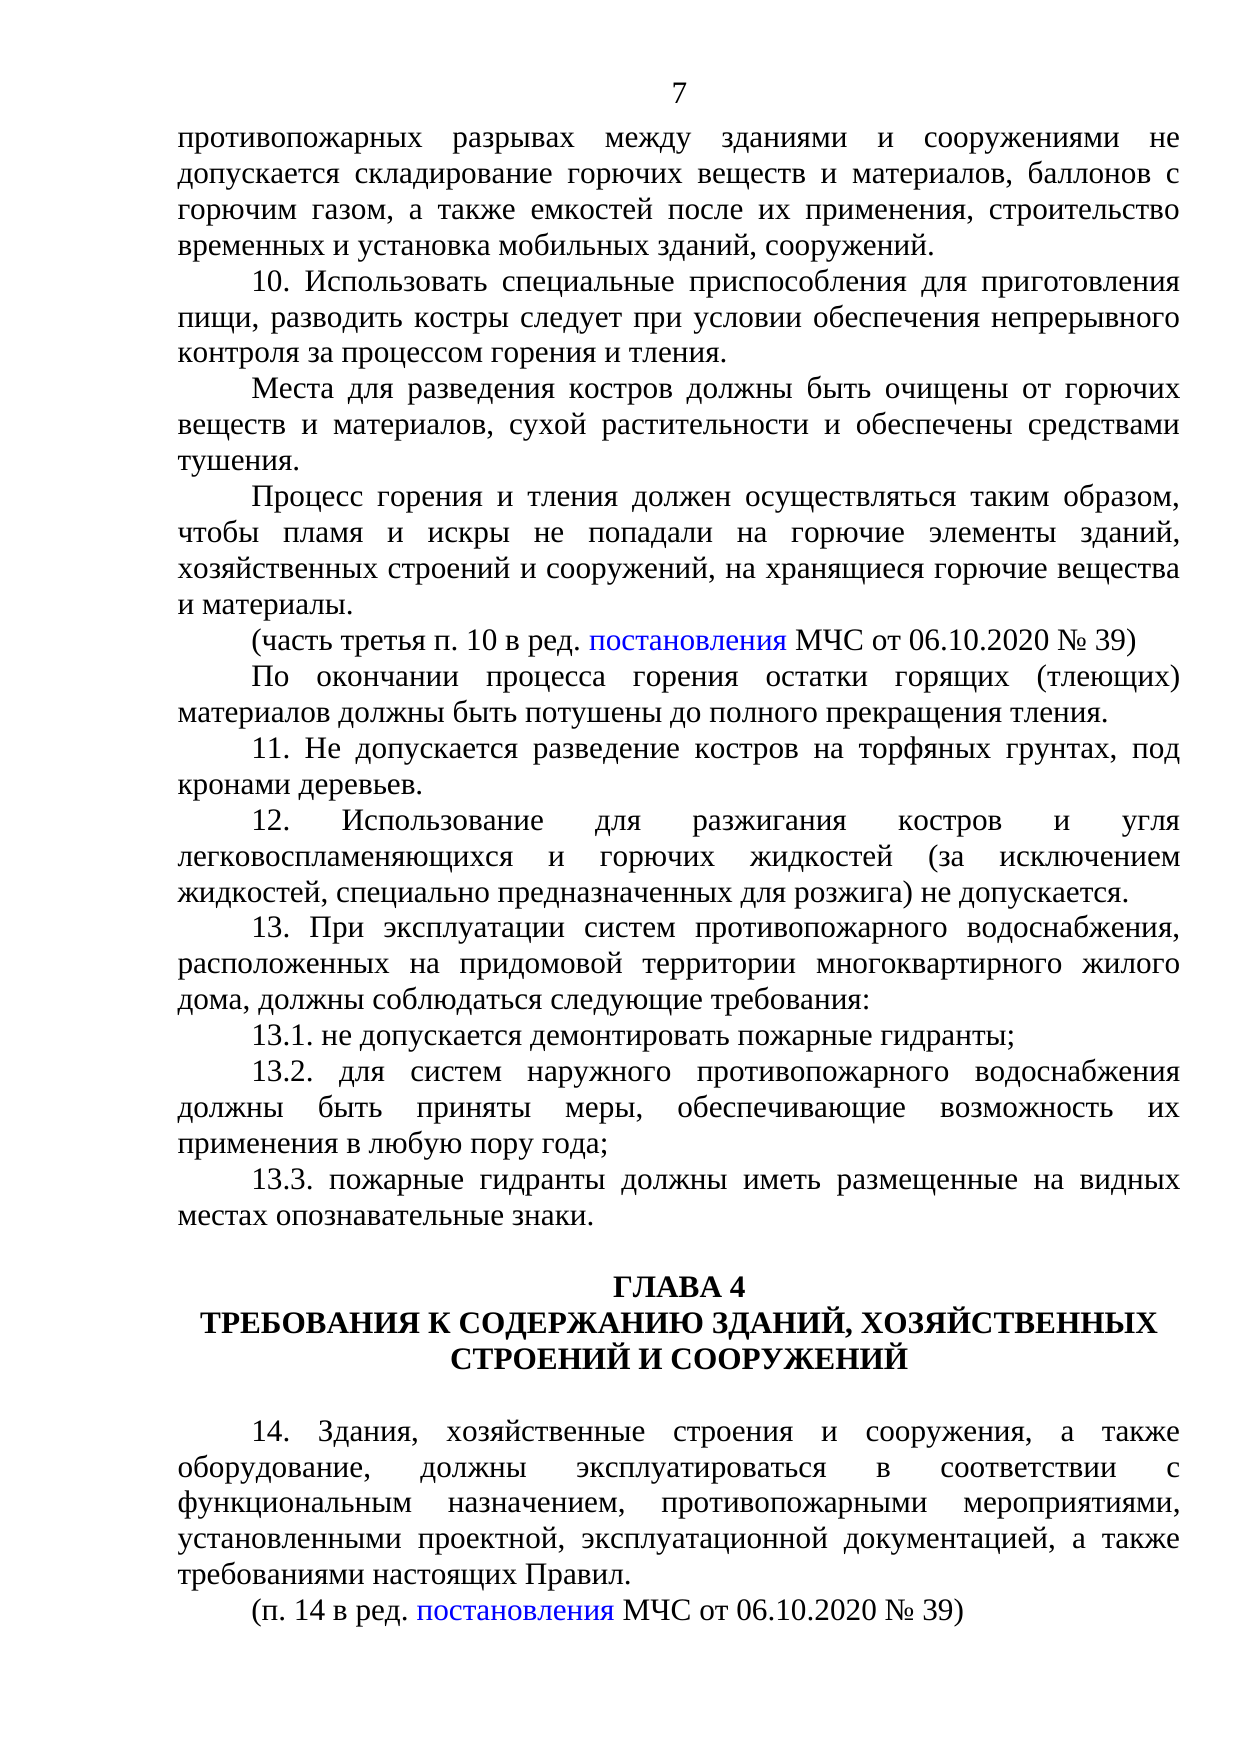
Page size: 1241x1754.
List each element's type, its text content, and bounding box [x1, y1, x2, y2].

text 14. Здания, хозяйственные строения и сооружения, а также оборудование, должны эксплуатироваться в соответствии с функциональным назначением, противопожарными мероприятиями, установленными проектной, эксплуатационной документацией, а также требованиями настоящих Правил. [177, 1412, 1181, 1592]
text (часть третья п. 10 в ред. постановления МЧС от 06.10.2020 № 39) [177, 621, 1181, 657]
text ТРЕБОВАНИЯ К СОДЕРЖАНИЮ ЗДАНИЙ, ХОЗЯЙСТВЕННЫХ СТРОЕНИЙ И СООРУЖЕНИЙ [177, 1304, 1181, 1376]
text 13. При эксплуатации систем противопожарного водоснабжения, расположенных на придомовой территории многоквартирного жилого дома, должны соблюдаться следующие требования: [177, 909, 1181, 1017]
text 10. Использовать специальные приспособления для приготовления пищи, разводить костры следует при условии обеспечения непрерывного контроля за процессом горения и тления. [177, 262, 1181, 370]
text 13.3. пожарные гидранты должны иметь размещенные на видных местах опознавательные знаки. [177, 1160, 1181, 1232]
text Процесс горения и тления должен осуществляться таким образом, чтобы пламя и искры не попадали на горючие элементы зданий, хозяйственных строений и сооружений, на хранящиеся горючие вещества и материалы. [177, 477, 1181, 621]
text По окончании процесса горения остатки горящих (тлеющих) материалов должны быть потушены до полного прекращения тления. [177, 657, 1181, 729]
text 12. Использование для разжигания костров и угля легковоспламеняющихся и горючих жидкостей (за исключением жидкостей, специально предназначенных для розжига) не допускается. [177, 801, 1181, 909]
text ГЛАВА 4 [177, 1268, 1181, 1304]
text (п. 14 в ред. постановления МЧС от 06.10.2020 № 39) [177, 1592, 1181, 1627]
text 13.2. для систем наружного противопожарного водоснабжения должны быть приняты меры, обеспечивающие возможность их применения в любую пору года; [177, 1052, 1181, 1160]
text 11. Не допускается разведение костров на торфяных грунтах, под кронами деревьев. [177, 729, 1181, 801]
text 13.1. не допускается демонтировать пожарные гидранты; [177, 1017, 1181, 1052]
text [177, 118, 1181, 262]
text Места для разведения костров должны быть очищены от горючих веществ и материалов, сухой растительности и обеспечены средствами тушения. [177, 370, 1181, 477]
